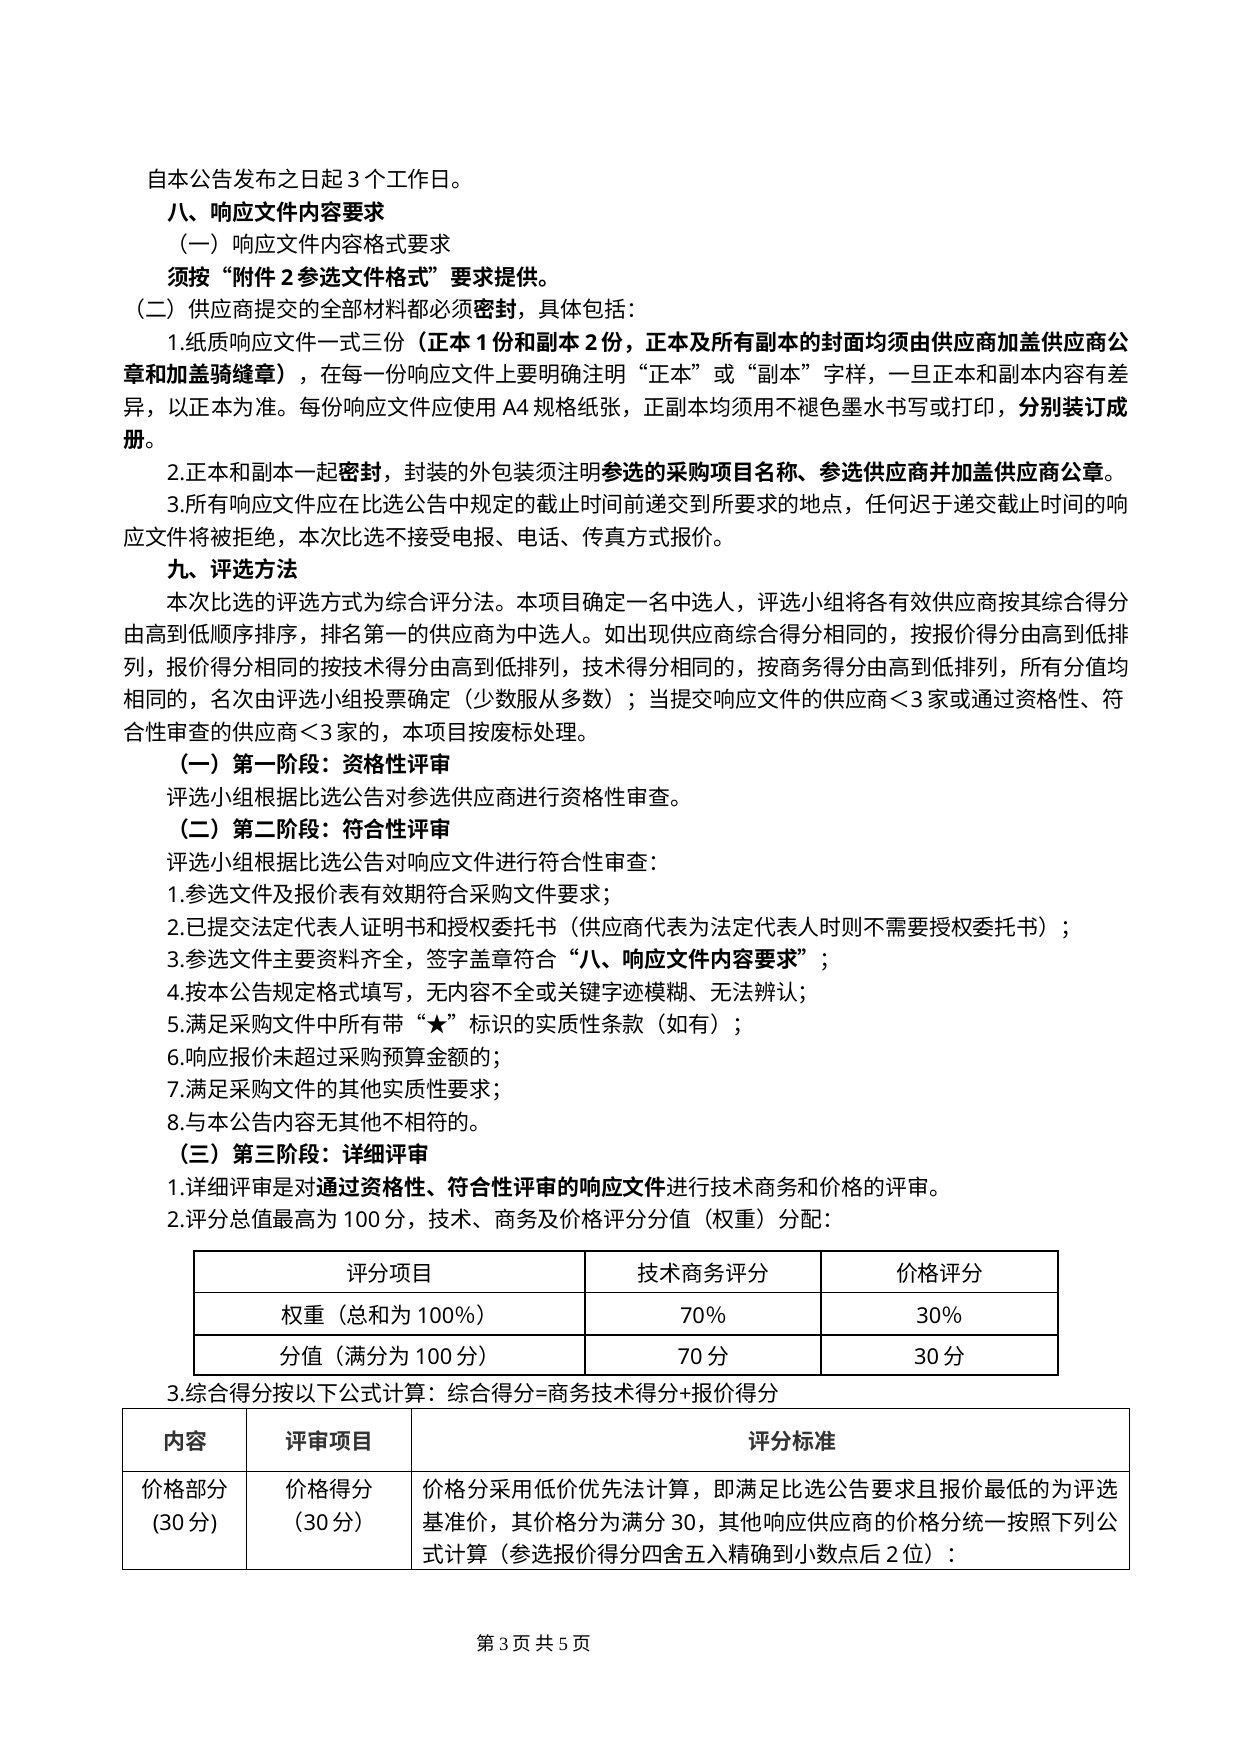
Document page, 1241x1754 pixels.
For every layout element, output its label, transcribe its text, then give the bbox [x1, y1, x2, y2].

text 评选小组根据比选公告对响应文件进行符合性审查： [123, 844, 1129, 877]
list 自本公告发布之日起3个工作日。 [123, 162, 1129, 194]
table_cell 价格得分 （30分） [247, 1472, 411, 1569]
text 5.满足采购文件中所有带“★”标识的实质性条款（如有）； [123, 1007, 1129, 1039]
list 九、评选方法 [123, 552, 1129, 584]
table_header 评分项目 [195, 1252, 584, 1292]
text 3.参选文件主要资料齐全，签字盖章符合“八、响应文件内容要求”； [123, 942, 1129, 974]
text 4.按本公告规定格式填写，无内容不全或关键字迹模糊、无法辨认； [123, 974, 1129, 1007]
text 3.综合得分按以下公式计算：综合得分=商务技术得分+报价得分 [123, 1376, 1129, 1408]
list 3.所有响应文件应在比选公告中规定的截止时间前递交到所要求的地点，任何迟于递交截止时间的响应文件将被拒绝，本次比选不接受电报、电话、传真方式报价。 [123, 487, 1129, 552]
text 1.参选文件及报价表有效期符合采购文件要求； [123, 877, 1129, 909]
text （三）第三阶段：详细评审 [123, 1137, 1129, 1169]
text 6.响应报价未超过采购预算金额的； [123, 1039, 1129, 1072]
table_cell 70分 [586, 1336, 820, 1374]
text 1.详细评审是对通过资格性、符合性评审的响应文件进行技术商务和价格的评审。 [123, 1169, 1129, 1202]
list 第一阶段：资格性评审 [123, 747, 1129, 779]
list （二）供应商提交的全部材料都必须密封，具体包括： [123, 292, 1129, 324]
list 第二阶段：符合性评审 [123, 812, 1129, 844]
text 7.满足采购文件的其他实质性要求； [123, 1072, 1129, 1104]
text 评选小组根据比选公告对参选供应商进行资格性审查。 [123, 779, 1129, 812]
text （一）响应文件内容格式要求 [123, 227, 1129, 259]
table_cell 权重（总和为100％） [195, 1293, 584, 1334]
text 2.已提交法定代表人证明书和授权委托书（供应商代表为法定代表人时则不需要授权委托书）； [123, 909, 1129, 942]
text 本次比选的评选方式为综合评分法。本项目确定一名中选人，评选小组将各有效供应商按其综合得分由高到低顺序排序，排名第一的供应商为中选人。如出现供应商综合得分相同的，按报价得分由高到低排列，报价得分相同的按技术得分由高到低排列，技术得分相同的，按商务得分由高到低排列，所有分值均相同的，名次由评选小组投票确定（少数服从多数）；当提交响应文件的供应商＜3家或通过资格性、符合性审查的供应商＜3家的，本项目按废标处理。 [123, 584, 1129, 747]
table_cell 70％ [586, 1293, 820, 1334]
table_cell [412, 1472, 1129, 1569]
table_header 评审项目 [247, 1409, 411, 1471]
table_cell 分值（满分为100分） [195, 1336, 584, 1374]
list 2.正本和副本一起密封，封装的外包装须注明参选的采购项目名称、参选供应商并加盖供应商公章。 [123, 454, 1129, 487]
table_header 价格评分 [822, 1252, 1057, 1292]
table_header 技术商务评分 [586, 1252, 820, 1292]
text 8.与本公告内容无其他不相符的。 [123, 1104, 1129, 1137]
table_header 评分标准 [412, 1409, 1129, 1471]
text 1.纸质响应文件一式三份（正本1份和副本2份，正本及所有副本的封面均须由供应商加盖供应商公章和加盖骑缝章），在每一份响应文件上要明确注明“正本”或“副本”字样，一旦正本和副本内容有差异，以正本为准。每份响应文件应使用A4规格纸张，正副本均须用不褪色墨水书写或打印，分别装订成册。 [123, 324, 1129, 454]
list 响应文件内容要求 [123, 194, 1129, 227]
list 须按“附件2参选文件格式”要求提供。 [123, 259, 1129, 292]
table_cell 30％ [822, 1293, 1057, 1334]
text 2.评分总值最高为100分，技术、商务及价格评分分值（权重）分配： [123, 1202, 1129, 1234]
table_cell 价格部分(30分) [123, 1472, 246, 1569]
table_header 内容 [123, 1409, 246, 1471]
table_cell 30分 [822, 1336, 1057, 1374]
